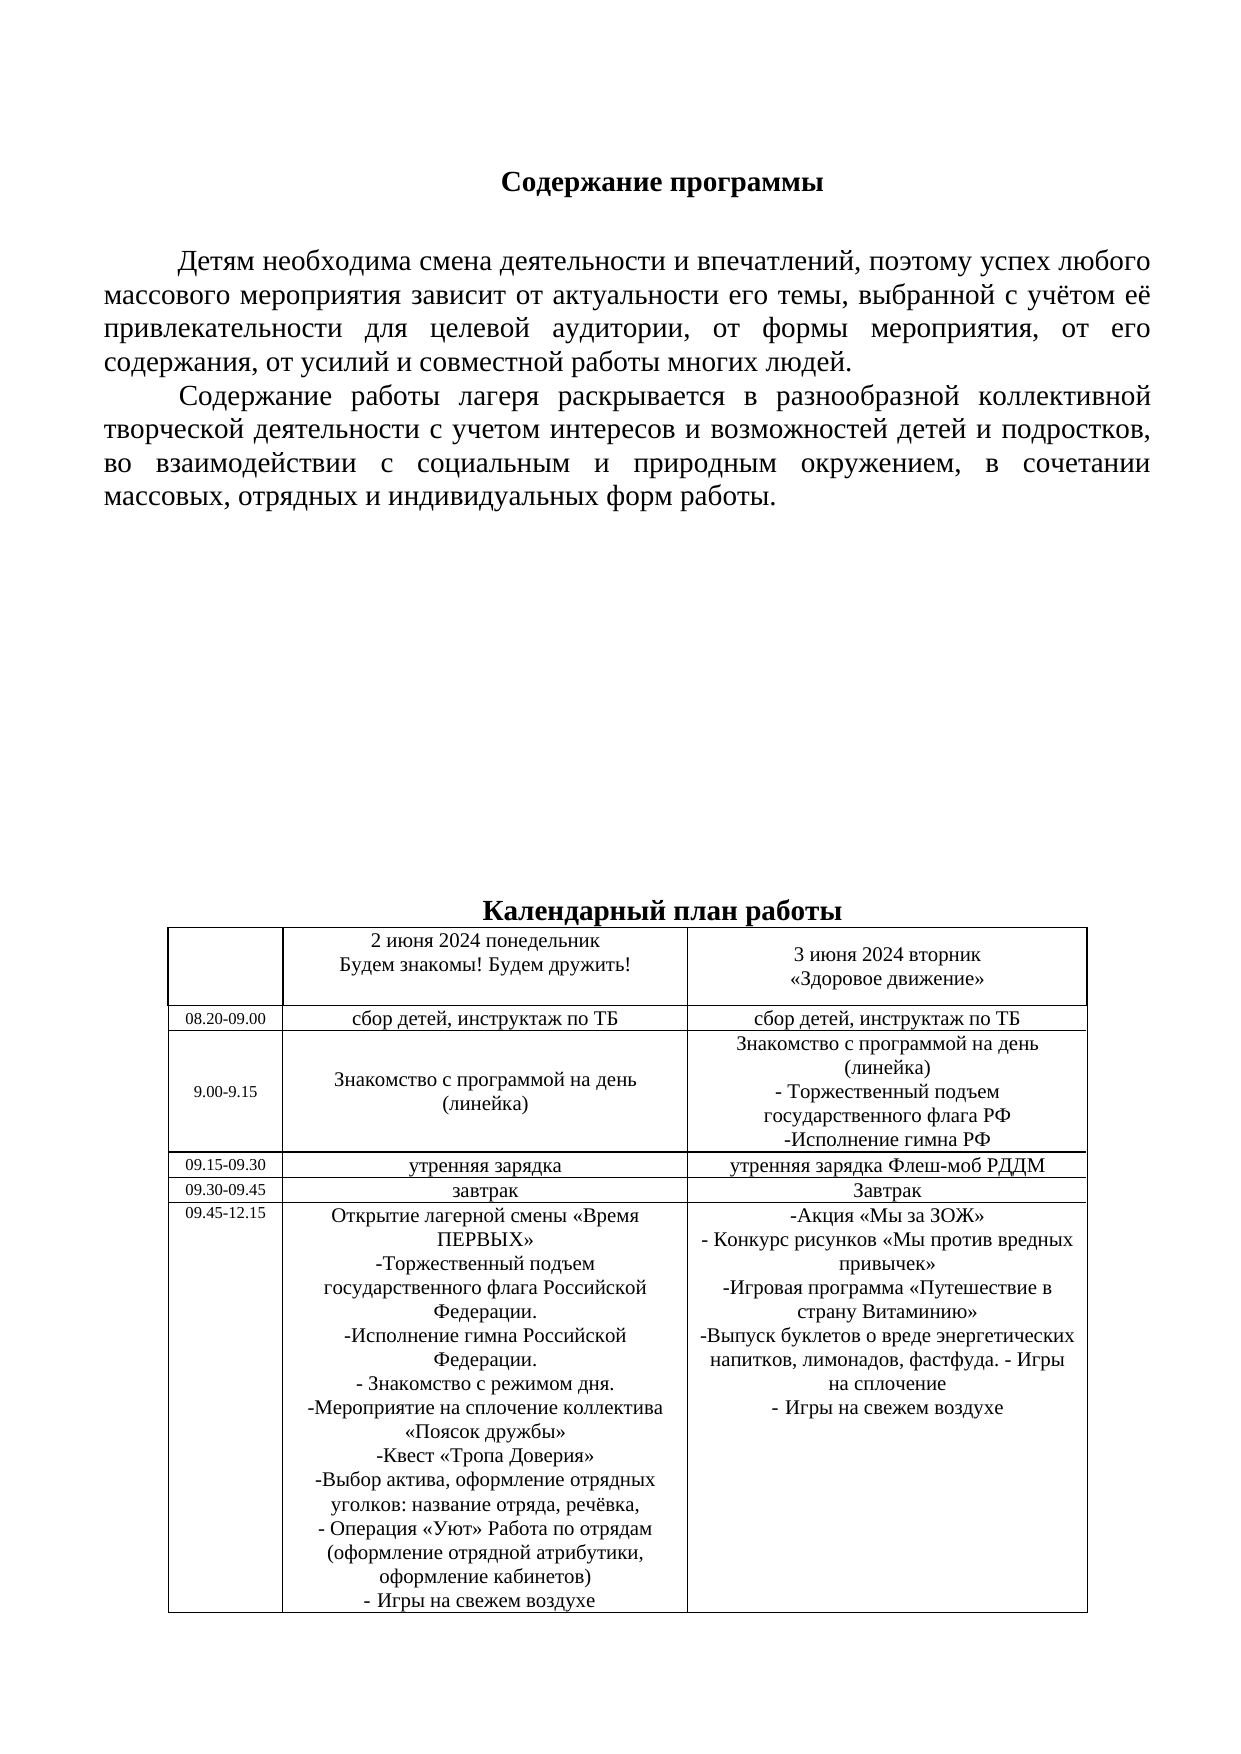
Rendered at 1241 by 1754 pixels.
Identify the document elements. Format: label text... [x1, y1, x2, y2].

table_cell утренняя зарядка Флеш-моб РДДМ [688, 1151, 1087, 1177]
table_cell утренняя зарядка [283, 1153, 687, 1177]
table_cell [283, 1203, 687, 1612]
table_header [169, 928, 282, 1004]
text Детям необходима смена деятельности и впечатлений, поэтому успех любого массового мероприятия зависит от актуальности его темы, выбранной с учётом её привлекательности для целевой аудитории, от формы мероприятия, от его содержания, от усилий и совместной работы многих людей. [103, 243, 1152, 378]
table_cell 08.20-09.00 [169, 1006, 282, 1030]
table_cell 09.15-09.30 [169, 1153, 282, 1177]
table_header 2 июня 2024 понедельник Будем знакомы! Будем дружить! [284, 928, 687, 1004]
text Содержание работы лагеря раскрывается в разнообразной коллективной творческой деятельности с учетом интересов и возможностей детей и подростков, во взаимодействии с социальным и природным окружением, в сочетании массовых, отрядных и индивидуальных форм работы. [103, 378, 1152, 512]
table_cell Знакомство с программой на день (линейка) [283, 1031, 687, 1151]
table_cell 9.00-9.15 [169, 1031, 282, 1151]
table_header 3 июня 2024 вторник «Здоровое движение» [688, 928, 1086, 1004]
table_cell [688, 1202, 1087, 1612]
table_cell Знакомство с программой на день (линейка) - Торжественный подъем государственного флага РФ -Исполнение гимна РФ [688, 1030, 1087, 1151]
table_cell завтрак [283, 1178, 687, 1202]
text Содержание программы [173, 164, 1152, 198]
table_cell 09.30-09.45 [169, 1178, 282, 1202]
text Календарный план работы [173, 893, 1152, 927]
table_cell сбор детей, инструктаж по ТБ [283, 1006, 687, 1030]
table_cell Завтрак [688, 1177, 1087, 1202]
table_cell 09.45-12.15 [169, 1203, 282, 1612]
table_cell сбор детей, инструктаж по ТБ [688, 1006, 1087, 1030]
